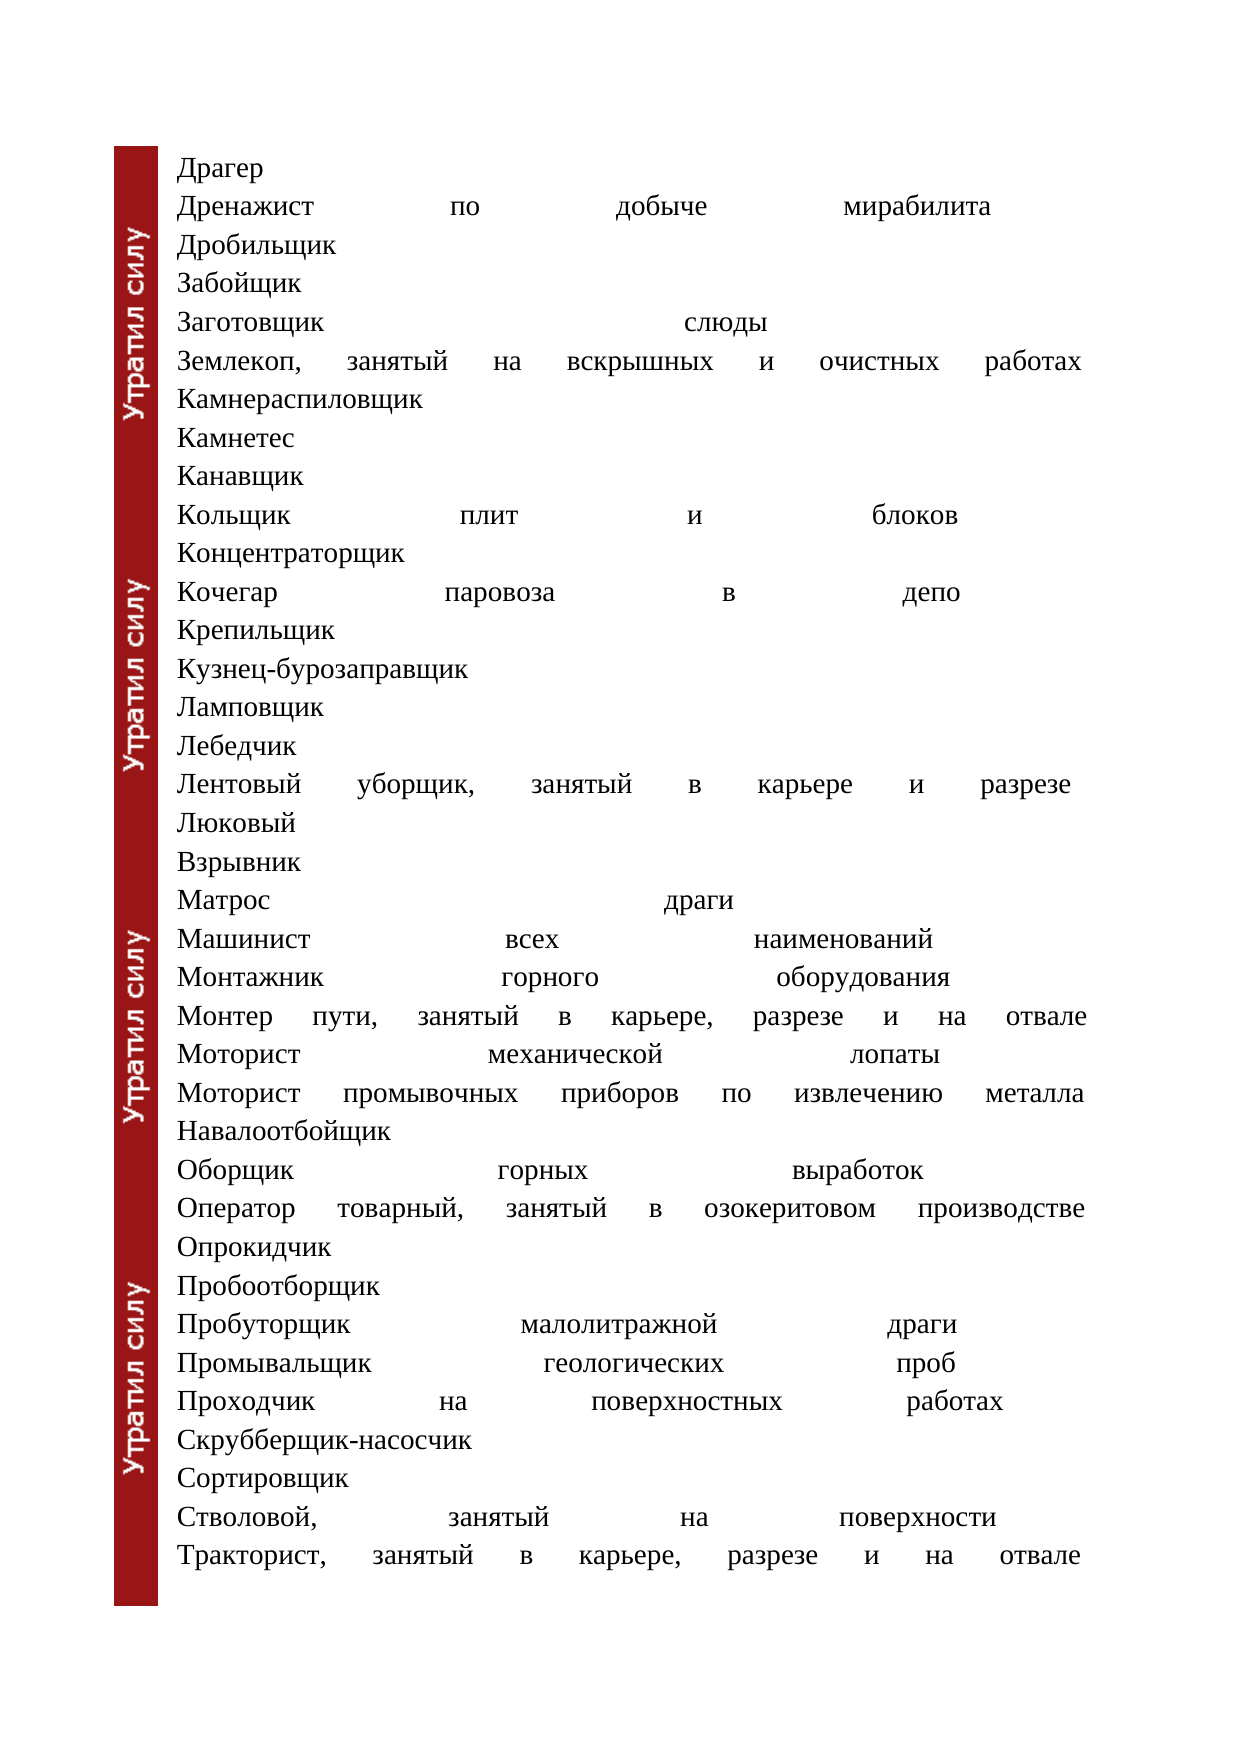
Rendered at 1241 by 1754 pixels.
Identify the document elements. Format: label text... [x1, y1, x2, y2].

picture [114, 1571, 158, 1606]
picture [114, 146, 158, 150]
